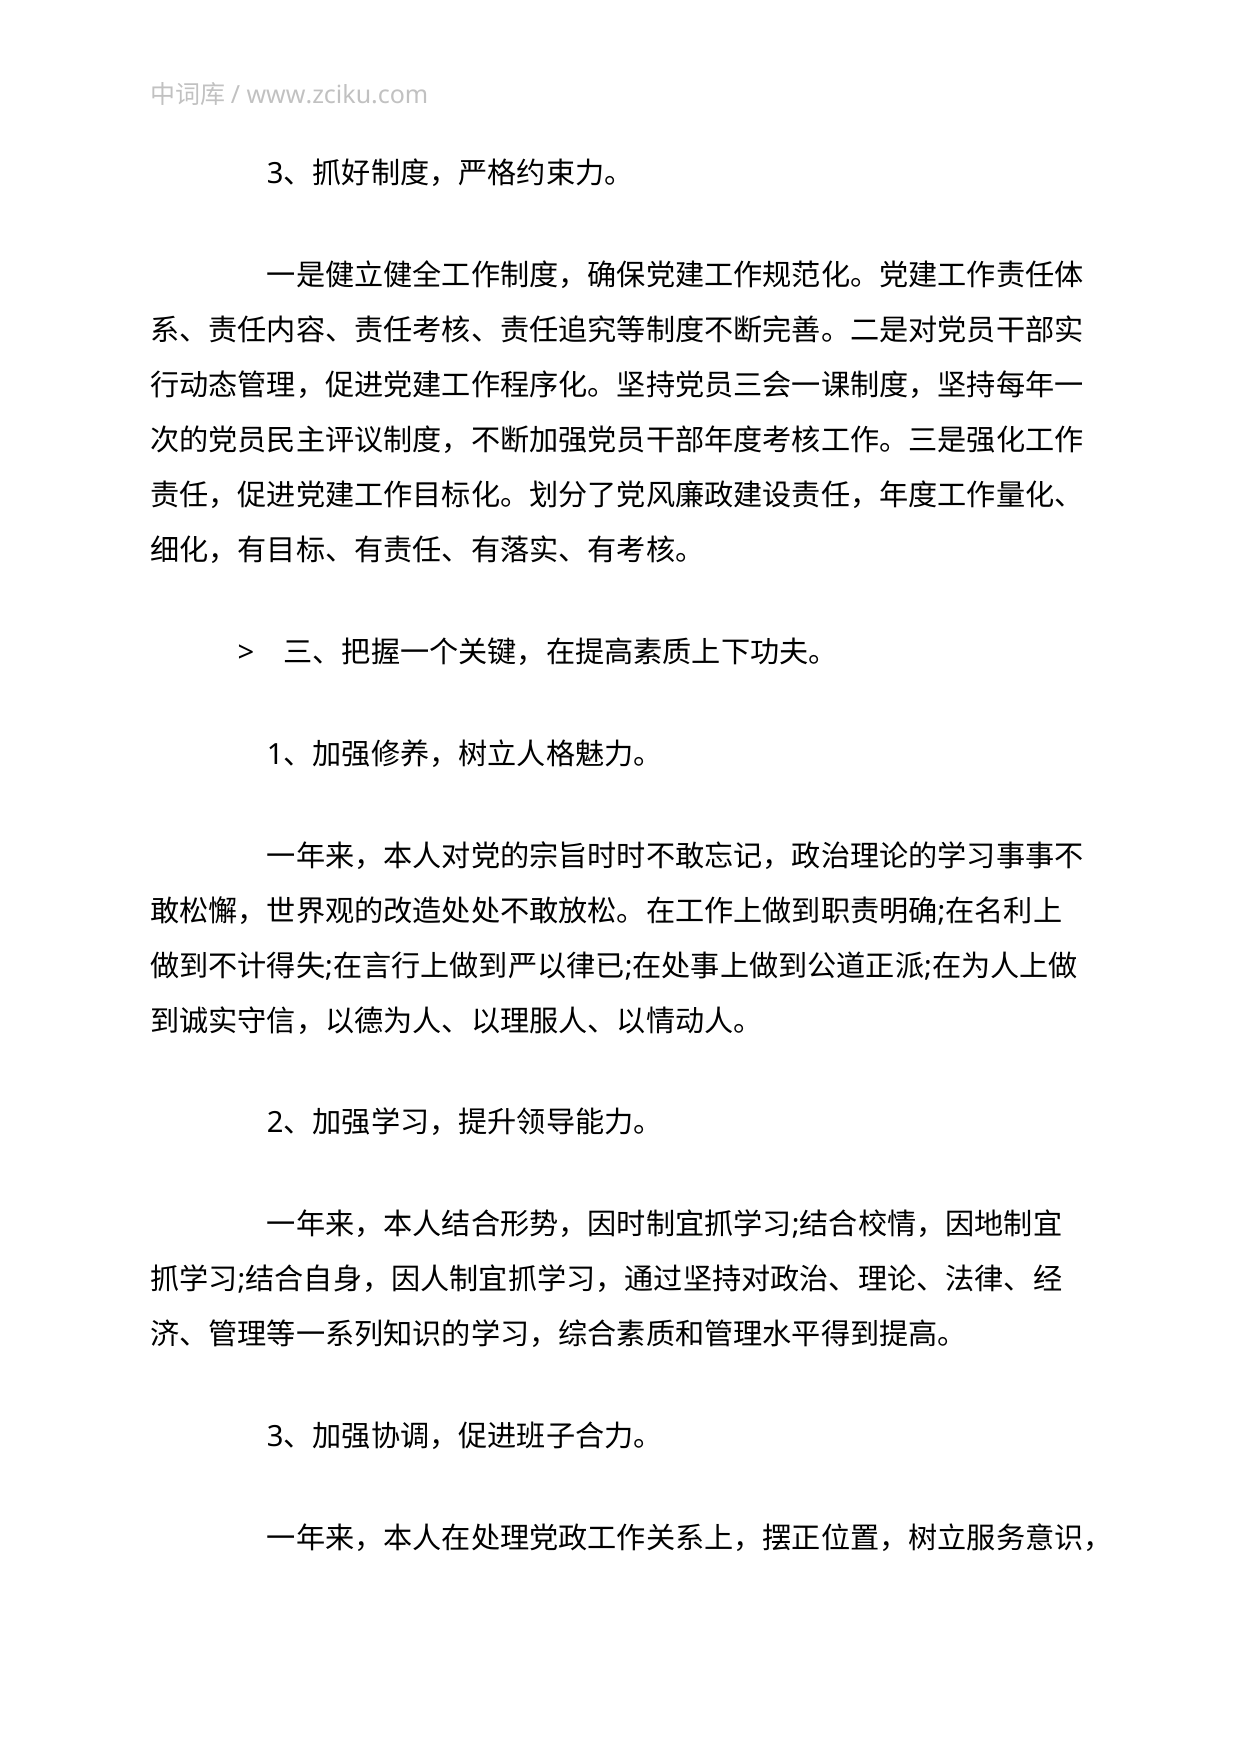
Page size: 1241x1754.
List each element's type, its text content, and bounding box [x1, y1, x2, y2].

text 一是健立健全工作制度，确保党建工作规范化。党建工作责任体系、责任内容、责任考核、责任追究等制度不断完善。二是对党员干部实行动态管理，促进党建工作程序化。坚持党员三会一课制度，坚持每年一次的党员民主评议制度，不断加强党员干部年度考核工作。三是强化工作责任，促进党建工作目标化。划分了党风廉政建设责任，年度工作量化、细化，有目标、有责任、有落实、有考核。 [150, 252, 1090, 569]
text 一年来，本人对党的宗旨时时不敢忘记，政治理论的学习事事不敢松懈，世界观的改造处处不敢放松。在工作上做到职责明确;在名利上做到不计得失;在言行上做到严以律已;在处事上做到公道正派;在为人上做到诚实守信，以德为人、以理服人、以情动人。 [150, 832, 1090, 1039]
text 3、加强协调，促进班子合力。 [150, 1413, 1090, 1455]
text 1、加强修养，树立人格魅力。 [150, 730, 1090, 773]
text > 三、把握一个关键，在提高素质上下功夫。 [150, 628, 1090, 671]
text 2、加强学习，提升领导能力。 [150, 1099, 1090, 1141]
text 3、抓好制度，严格约束力。 [150, 150, 1090, 192]
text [150, 1514, 1090, 1557]
text 一年来，本人结合形势，因时制宜抓学习;结合校情，因地制宜抓学习;结合自身，因人制宜抓学习，通过坚持对政治、理论、法律、经济、管理等一系列知识的学习，综合素质和管理水平得到提高。 [150, 1201, 1090, 1353]
